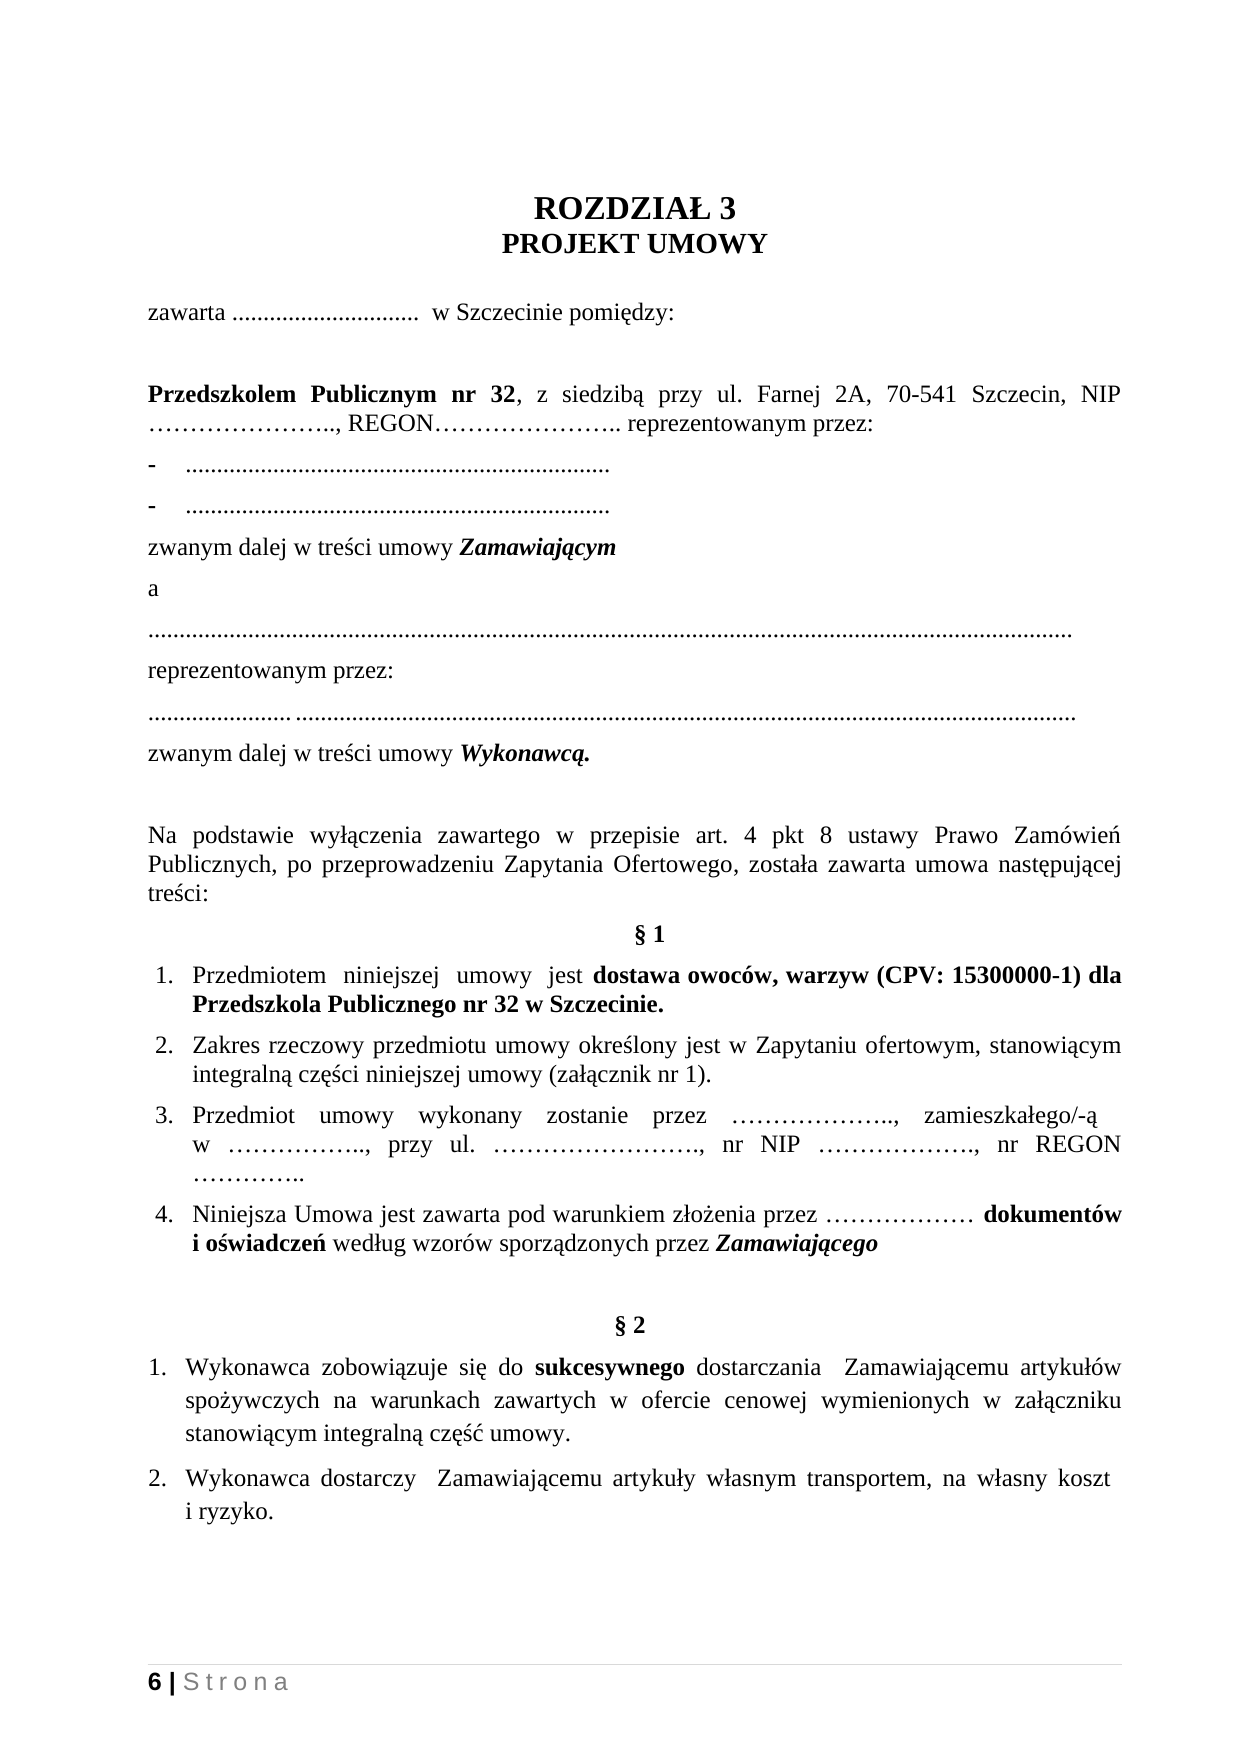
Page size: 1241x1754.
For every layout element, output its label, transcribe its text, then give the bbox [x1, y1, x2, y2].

text .................................................................................................................................................... [148, 614, 1122, 643]
text § 2 [137, 1311, 1122, 1339]
text zwanym dalej w treści umowy Wykonawcą. [148, 738, 1122, 767]
list Przedmiot umowy wykonany zostanie przez ……………….., zamieszkałego/-ą w …………….., przy ul. ……………………., nr NIP ………………., nr REGON ………….. [155, 1101, 1122, 1187]
list Zakres rzeczowy przedmiotu umowy określony jest w Zapytaniu ofertowym, stanowiącym integralną części niniejszej umowy (załącznik nr 1). [155, 1031, 1122, 1088]
text reprezentowanym przez: [148, 656, 1122, 684]
text zawarta .............................. w Szczecinie pomiędzy: [148, 297, 1122, 326]
text § 1 [590, 919, 1122, 948]
text PROJEKT UMOWY [148, 227, 1122, 260]
text Na podstawie wyłączenia zawartego w przepisie art. 4 pkt 8 ustawy Prawo Zamówień Publicznych, po przeprowadzeniu Zapytania Ofertowego, została zawarta umowa następującej treści: [148, 821, 1122, 907]
text ROZDZIAŁ 3 [148, 188, 1122, 227]
list Niniejsza Umowa jest zawarta pod warunkiem złożenia przez ……………… dokumentów i oświadczeń według wzorów sporządzonych przez Zamawiającego [155, 1199, 1122, 1257]
list Wykonawca zobowiązuje się do sukcesywnego dostarczania Zamawiającemu artykułów spożywczych na warunkach zawartych w ofercie cenowej wymienionych w załączniku stanowiącym integralną część umowy. [148, 1352, 1122, 1447]
list Przedmiotem niniejszej umowy jest dostawa owoców, warzyw (CPV: 15300000-1) dla Przedszkola Publicznego nr 32 w Szczecinie. [155, 961, 1122, 1018]
list .................................................................... [148, 491, 1122, 519]
list .................................................................... [148, 449, 1122, 478]
text Przedszkolem Publicznym nr 32, z siedzibą przy ul. Farnej 2A, 70-541 Szczecin, NIP ………………….., REGON………………….. reprezentowanym przez: [148, 379, 1122, 437]
text zwanym dalej w treści umowy Zamawiającym [148, 532, 1122, 561]
text ....................... ............................................................................................................................. [148, 697, 1122, 726]
list Wykonawca dostarczy Zamawiającemu artykuły własnym transportem, na własny koszt i ryzyko. [148, 1463, 1122, 1525]
text a [148, 573, 1122, 602]
